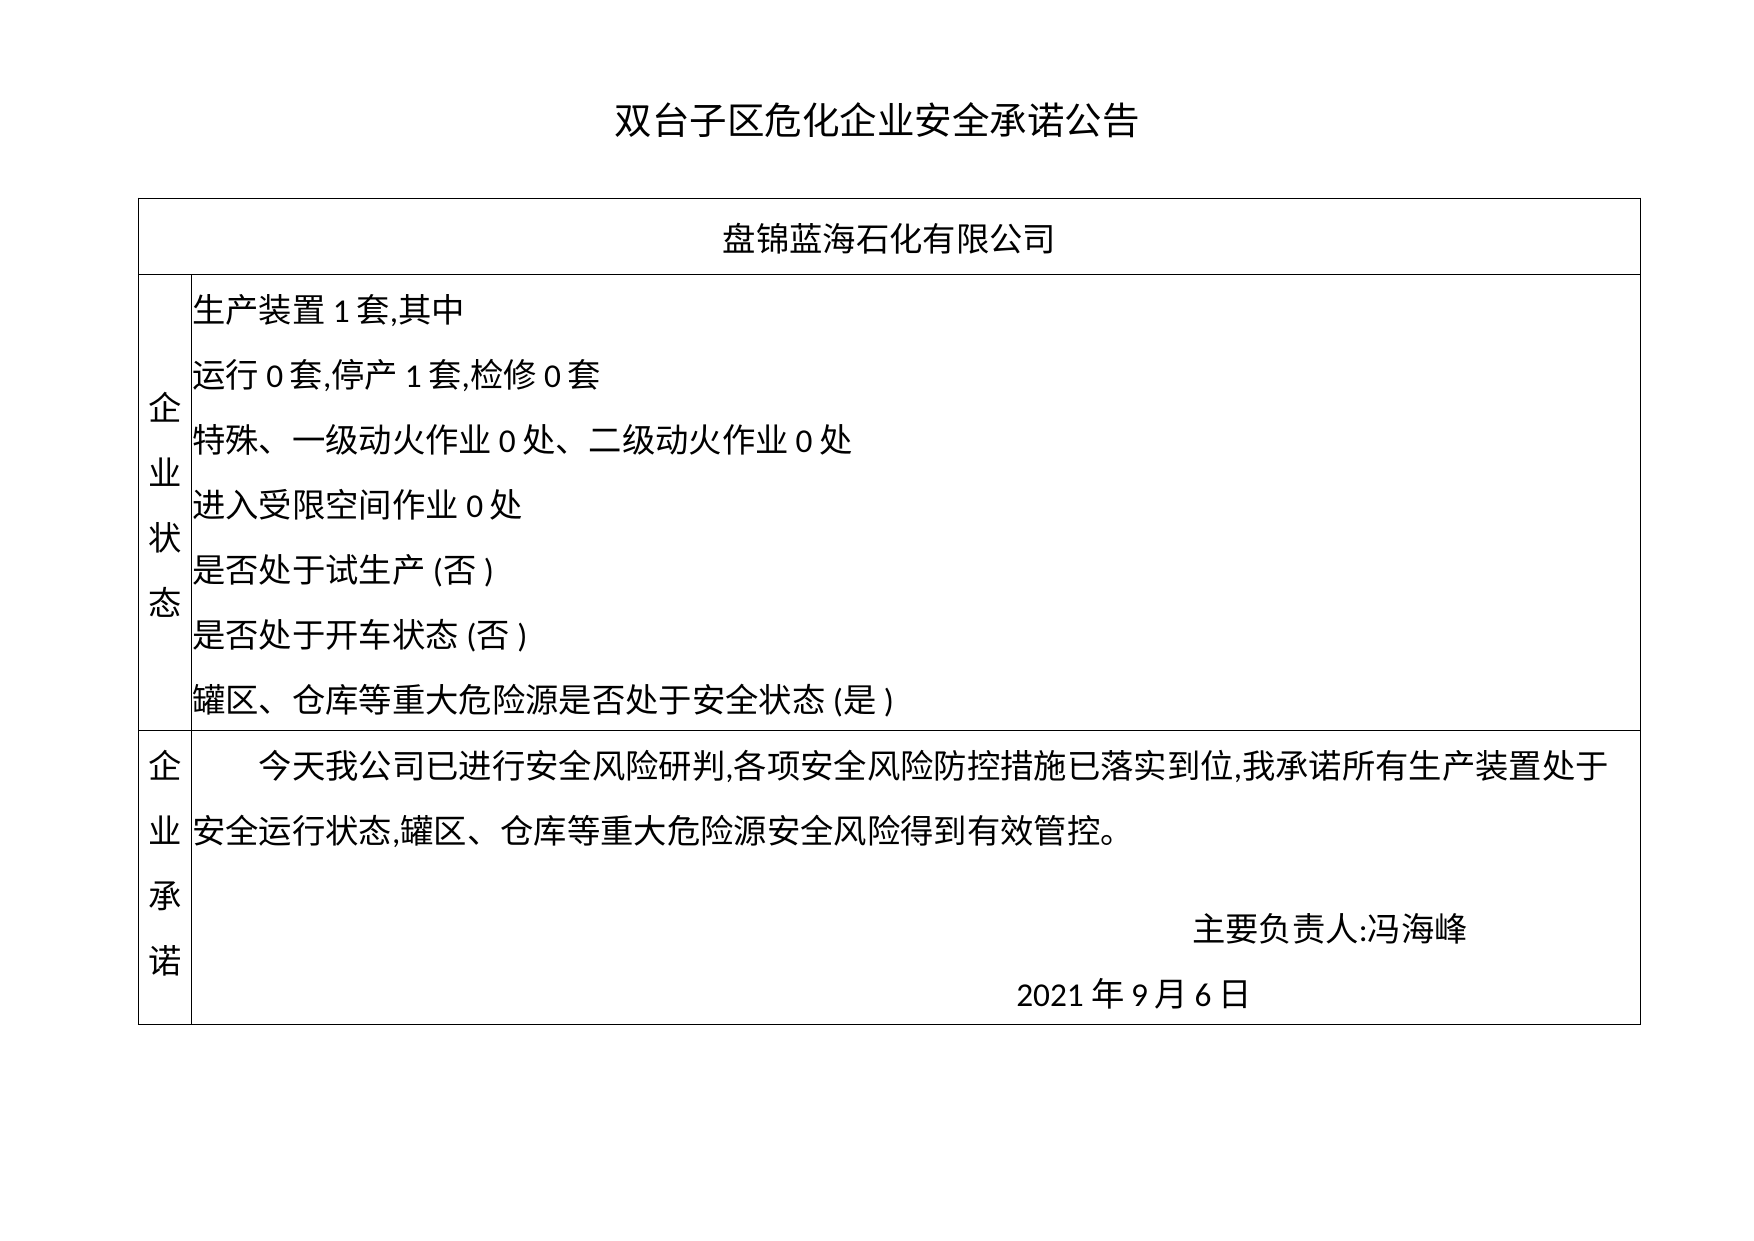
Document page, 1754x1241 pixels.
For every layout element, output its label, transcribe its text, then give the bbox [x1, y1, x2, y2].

table_header 盘锦蓝海石化有限公司 [139, 199, 1640, 274]
table_cell 企业状态 [139, 275, 191, 730]
table_cell 今天我公司已进行安全风险研判,各项安全风险防控措施已落实到位,我承诺所有生产装置处于安全运行状态,罐区、仓库等重大危险源安全风险得到有效管控。 主要负责人:冯海峰 2021年9月6日 [192, 731, 1640, 1024]
table_cell 生产装置 1套,其中 运行 0套,停产1套,检修 0套 特殊、一级动火作业0处、二级动火作业0处 进入受限空间作业 0处 是否处于试生产 (否 ) 是否处于开车状态 (否 ) 罐区、仓库等重大危险源是否处于安全状态 (是 ) [192, 275, 1640, 730]
table_cell 企业承诺 [139, 731, 191, 1024]
